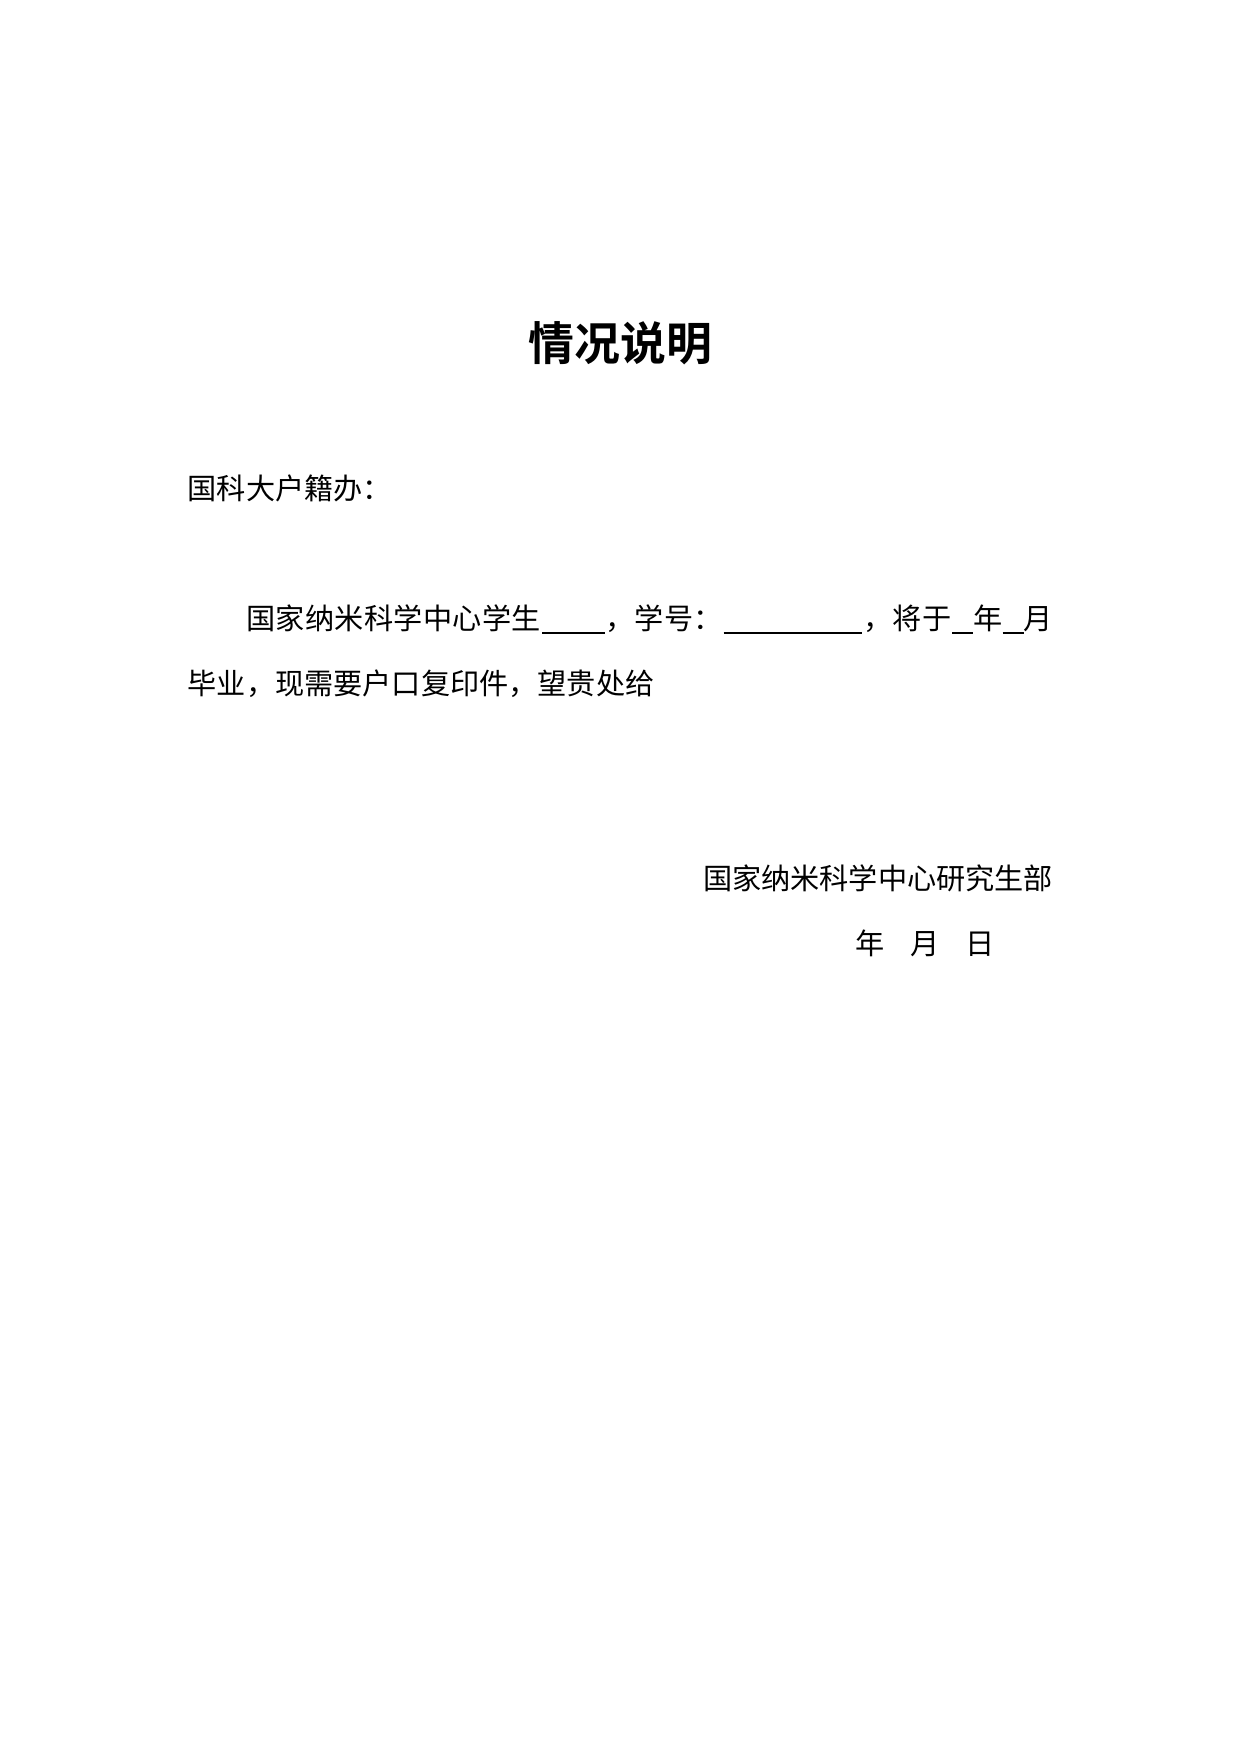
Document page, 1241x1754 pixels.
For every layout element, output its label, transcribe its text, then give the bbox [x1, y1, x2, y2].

text 国家纳米科学中心学生 ，学号： ，将于 年 月毕业，现需要户口复印件，望贵处给 [187, 584, 1053, 714]
text 年 月 日 [187, 909, 994, 974]
text 国科大户籍办： [187, 454, 1053, 519]
text 国家纳米科学中心研究生部 [187, 844, 1053, 909]
text 情况说明 [187, 292, 1053, 389]
